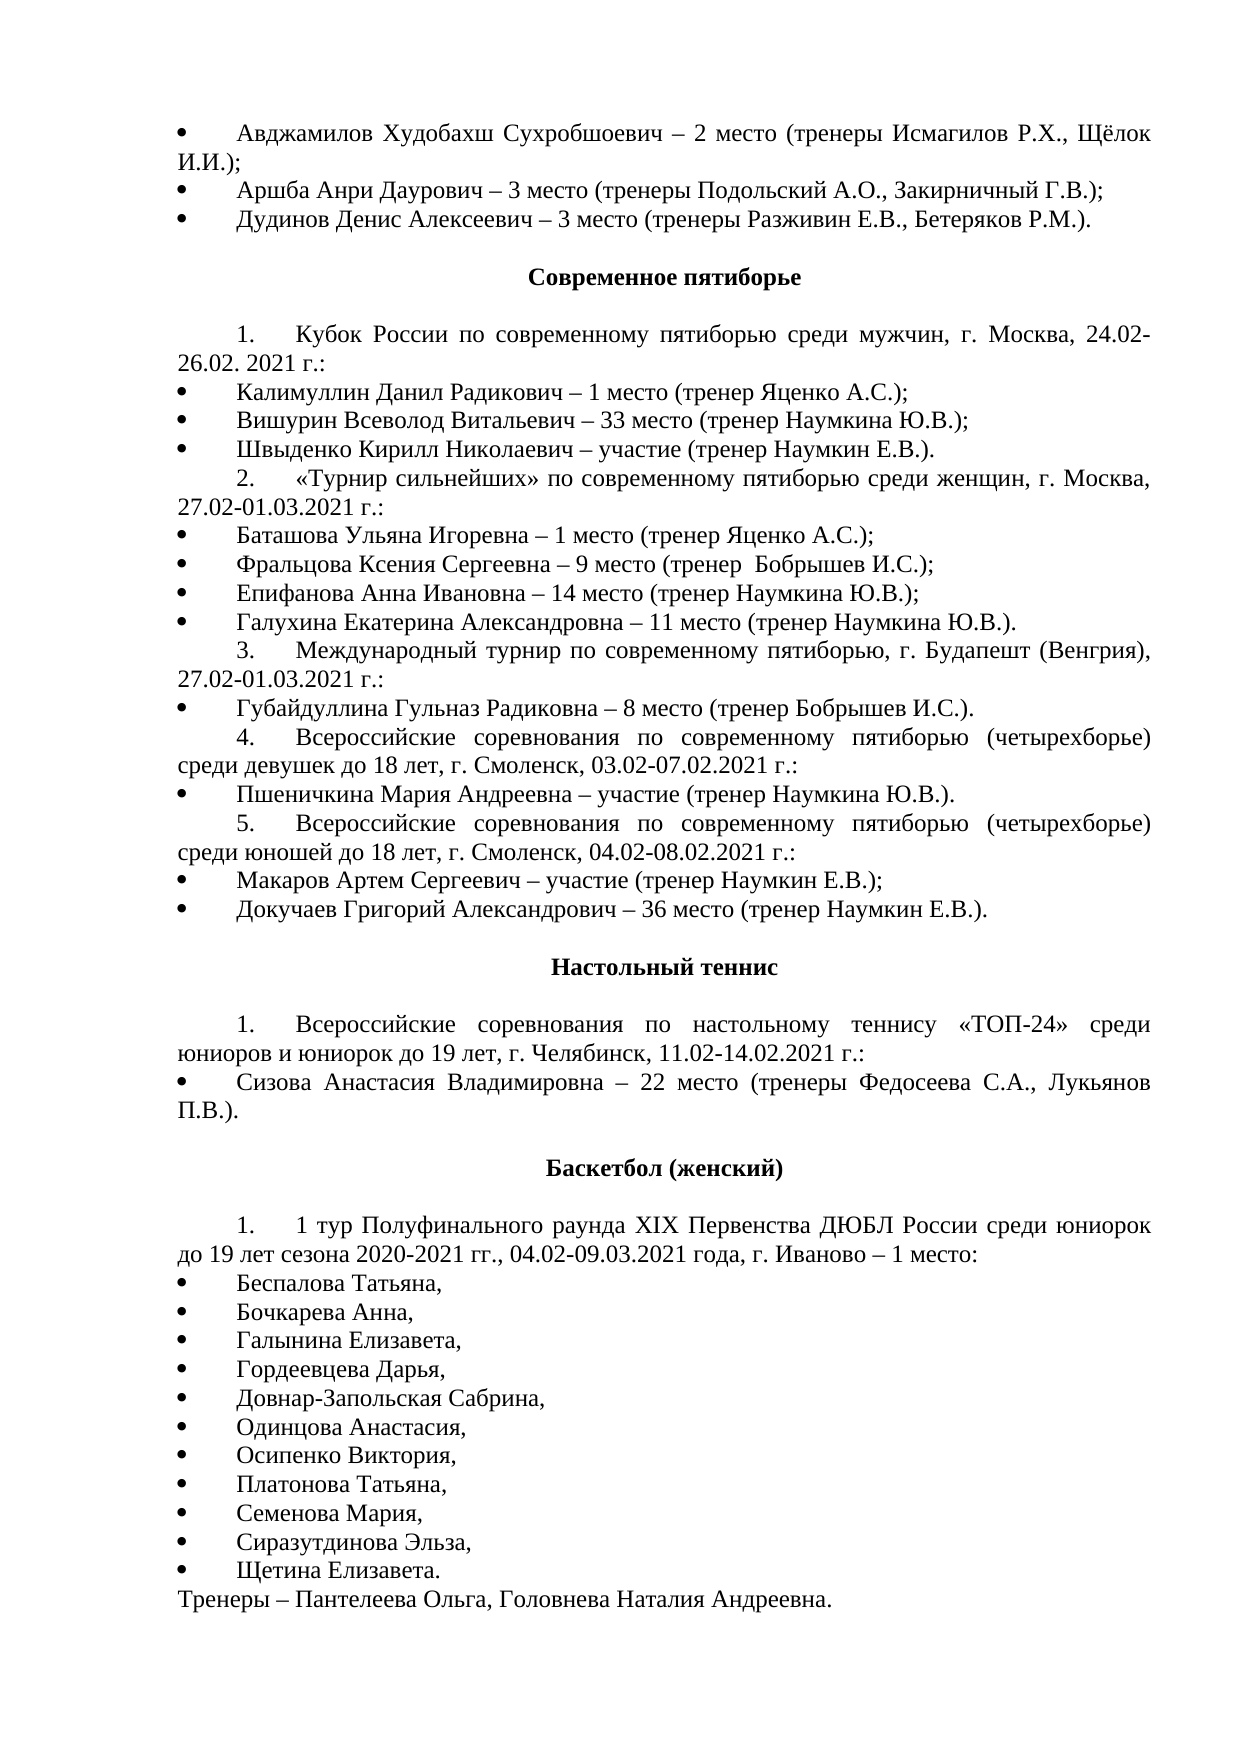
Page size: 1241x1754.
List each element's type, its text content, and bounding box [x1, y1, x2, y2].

list Докучаев Григорий Александрович – 36 место (тренер Наумкин Е.В.). [177, 894, 1152, 923]
list Платонова Татьяна, [177, 1469, 1152, 1498]
list Пшеничкина Мария Андреевна – участие (тренер Наумкина Ю.В.). [177, 779, 1152, 808]
list Галынина Елизавета, [177, 1326, 1152, 1354]
list Всероссийские соревнования по современному пятиборью (четырехборье) среди девушек до 18 лет, г. Смоленск, 03.02-07.02.2021 г.: [177, 722, 1152, 779]
list Дудинов Денис Алексеевич – 3 место (тренеры Разживин Е.В., Бетеряков Р.М.). [177, 204, 1152, 233]
list Епифанова Анна Ивановна – 14 место (тренер Наумкина Ю.В.); [177, 578, 1152, 607]
list Семенова Мария, [177, 1498, 1152, 1527]
list Осипенко Виктория, [177, 1441, 1152, 1469]
list Аршба Анри Даурович – 3 место (тренеры Подольский А.О., Закирничный Г.В.); [177, 176, 1152, 204]
list Кубок России по современному пятиборью среди мужчин, г. Москва, 24.02-26.02. 2021 г.: [177, 319, 1152, 377]
list Бочкарева Анна, [177, 1297, 1152, 1326]
list Международный турнир по современному пятиборью, г. Будапешт (Венгрия), 27.02-01.03.2021 г.: [177, 636, 1152, 693]
list «Турнир сильнейших» по современному пятиборью среди женщин, г. Москва, 27.02-01.03.2021 г.: [177, 463, 1152, 521]
list Губайдуллина Гульназ Радиковна – 8 место (тренер Бобрышев И.С.). [177, 693, 1152, 722]
list Всероссийские соревнования по современному пятиборью (четырехборье) среди юношей до 18 лет, г. Смоленск, 04.02-08.02.2021 г.: [177, 808, 1152, 866]
list Баташова Ульяна Игоревна – 1 место (тренер Яценко А.С.); [177, 521, 1152, 549]
list Одинцова Анастасия, [177, 1412, 1152, 1441]
list Всероссийские соревнования по настольному теннису «ТОП-24» среди юниоров и юниорок до 19 лет, г. Челябинск, 11.02-14.02.2021 г.: [177, 1009, 1152, 1067]
list Довнар-Запольская Сабрина, [177, 1383, 1152, 1412]
list Галухина Екатерина Александровна – 11 место (тренер Наумкина Ю.В.). [177, 607, 1152, 636]
text Тренеры – Пантелеева Ольга, Головнева Наталия Андреевна. [177, 1584, 1152, 1613]
text Настольный теннис [177, 952, 1152, 981]
list Сиразутдинова Эльза, [177, 1527, 1152, 1556]
list Калимуллин Данил Радикович – 1 место (тренер Яценко А.С.); [177, 377, 1152, 406]
list Беспалова Татьяна, [177, 1268, 1152, 1297]
text Баскетбол (женский) [177, 1153, 1152, 1182]
list Авджамилов Худобахш Сухробшоевич – 2 место (тренеры Исмагилов Р.Х., Щёлок И.И.); [177, 118, 1152, 176]
list Сизова Анастасия Владимировна – 22 место (тренеры Федосеева С.А., Лукьянов П.В.). [177, 1067, 1152, 1124]
list 1 тур Полуфинального раунда XIX Первенства ДЮБЛ России среди юниорок до 19 лет сезона 2020-2021 гг., 04.02-09.03.2021 года, г. Иваново – 1 место: [177, 1211, 1152, 1268]
list Щетина Елизавета. [177, 1556, 1152, 1584]
list Гордеевцева Дарья, [177, 1354, 1152, 1383]
list Швыденко Кирилл Николаевич – участие (тренер Наумкин Е.В.). [177, 434, 1152, 463]
list Фральцова Ксения Сергеевна – 9 место (тренер Бобрышев И.С.); [177, 549, 1152, 578]
list Макаров Артем Сергеевич – участие (тренер Наумкин Е.В.); [177, 866, 1152, 894]
text Современное пятиборье [177, 262, 1152, 291]
list Вишурин Всеволод Витальевич – 33 место (тренер Наумкина Ю.В.); [177, 406, 1152, 434]
